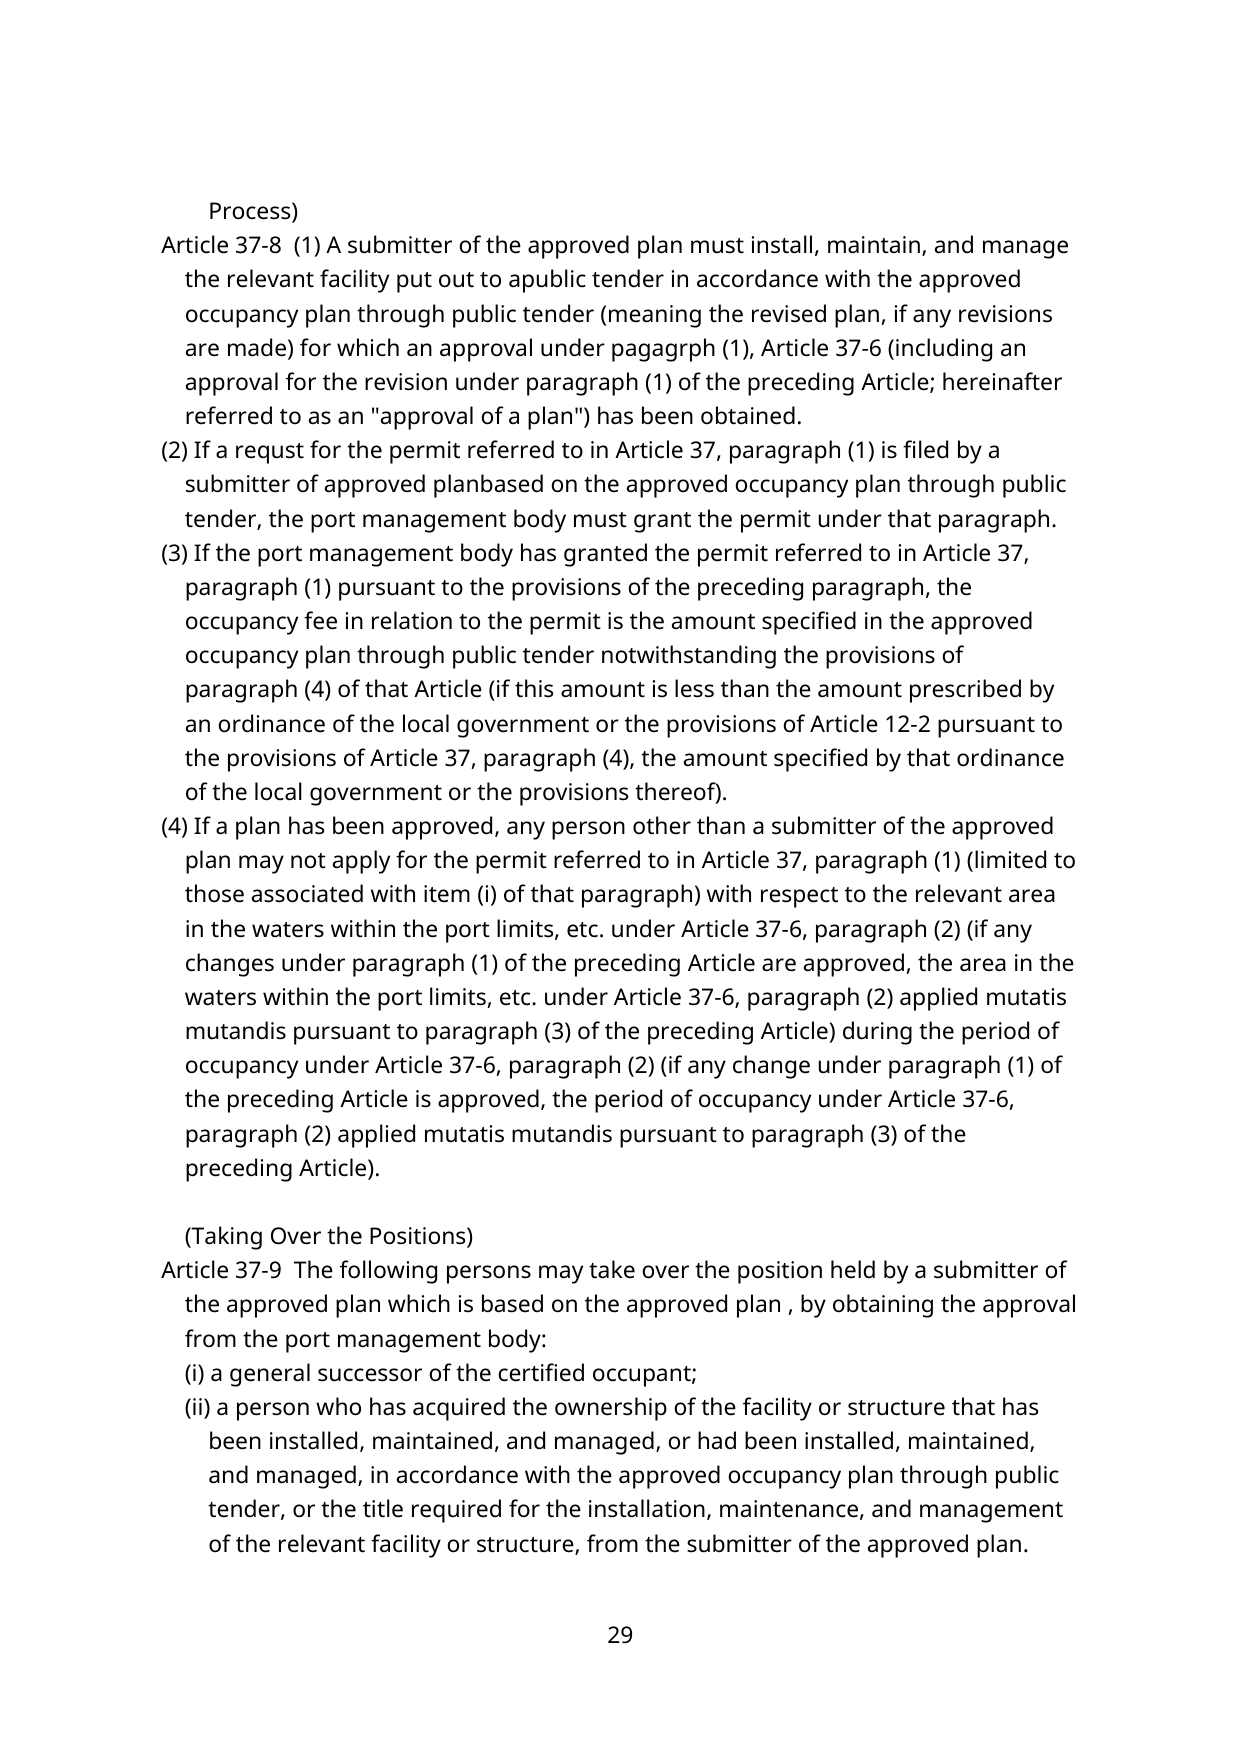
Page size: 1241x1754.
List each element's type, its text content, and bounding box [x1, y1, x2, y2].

text (Taking Over the Positions) [184, 1219, 1079, 1253]
text (2) If a requst for the permit referred to in Article 37, paragraph (1) is filed by a submitter of approved planbased on the approved occupancy plan through public tender, the port management body must grant the permit under that paragraph. [161, 433, 1079, 535]
text (4) If a plan has been approved, any person other than a submitter of the approved plan may not apply for the permit referred to in Article 37, paragraph (1) (limited to those associated with item (i) of that paragraph) with respect to the relevant area in the waters within the port limits, etc. under Article 37-6, paragraph (2) (if any changes under paragraph (1) of the preceding Article are approved, the area in the waters within the port limits, etc. under Article 37-6, paragraph (2) applied mutatis mutandis pursuant to paragraph (3) of the preceding Article) during the period of occupancy under Article 37-6, paragraph (2) (if any change under paragraph (1) of the preceding Article is approved, the period of occupancy under Article 37-6, paragraph (2) applied mutatis mutandis pursuant to paragraph (3) of the preceding Article). [161, 809, 1079, 1184]
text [184, 194, 1079, 228]
text (3) If the port management body has granted the permit referred to in Article 37, paragraph (1) pursuant to the provisions of the preceding paragraph, the occupancy fee in relation to the permit is the amount specified in the approved occupancy plan through public tender notwithstanding the provisions of paragraph (4) of that Article (if this amount is less than the amount prescribed by an ordinance of the local government or the provisions of Article 12-2 pursuant to the provisions of Article 37, paragraph (4), the amount specified by that ordinance of the local government or the provisions thereof). [161, 535, 1079, 809]
text (ii) a person who has acquired the ownership of the facility or structure that has been installed, maintained, and managed, or had been installed, maintained, and managed, in accordance with the approved occupancy plan through public tender, or the title required for the installation, maintenance, and management of the relevant facility or structure, from the submitter of the approved plan. [184, 1389, 1079, 1560]
text Article 37-9 The following persons may take over the position held by a submitter of the approved plan which is based on the approved plan , by obtaining the approval from the port management body: [161, 1253, 1079, 1355]
text Article 37-8 (1) A submitter of the approved plan must install, maintain, and manage the relevant facility put out to apublic tender in accordance with the approved occupancy plan through public tender (meaning the revised plan, if any revisions are made) for which an approval under pagagrph (1), Article 37-6 (including an approval for the revision under paragraph (1) of the preceding Article; hereinafter referred to as an "approval of a plan") has been obtained. [161, 228, 1079, 433]
text (i) a general successor of the certified occupant; [184, 1355, 1079, 1389]
